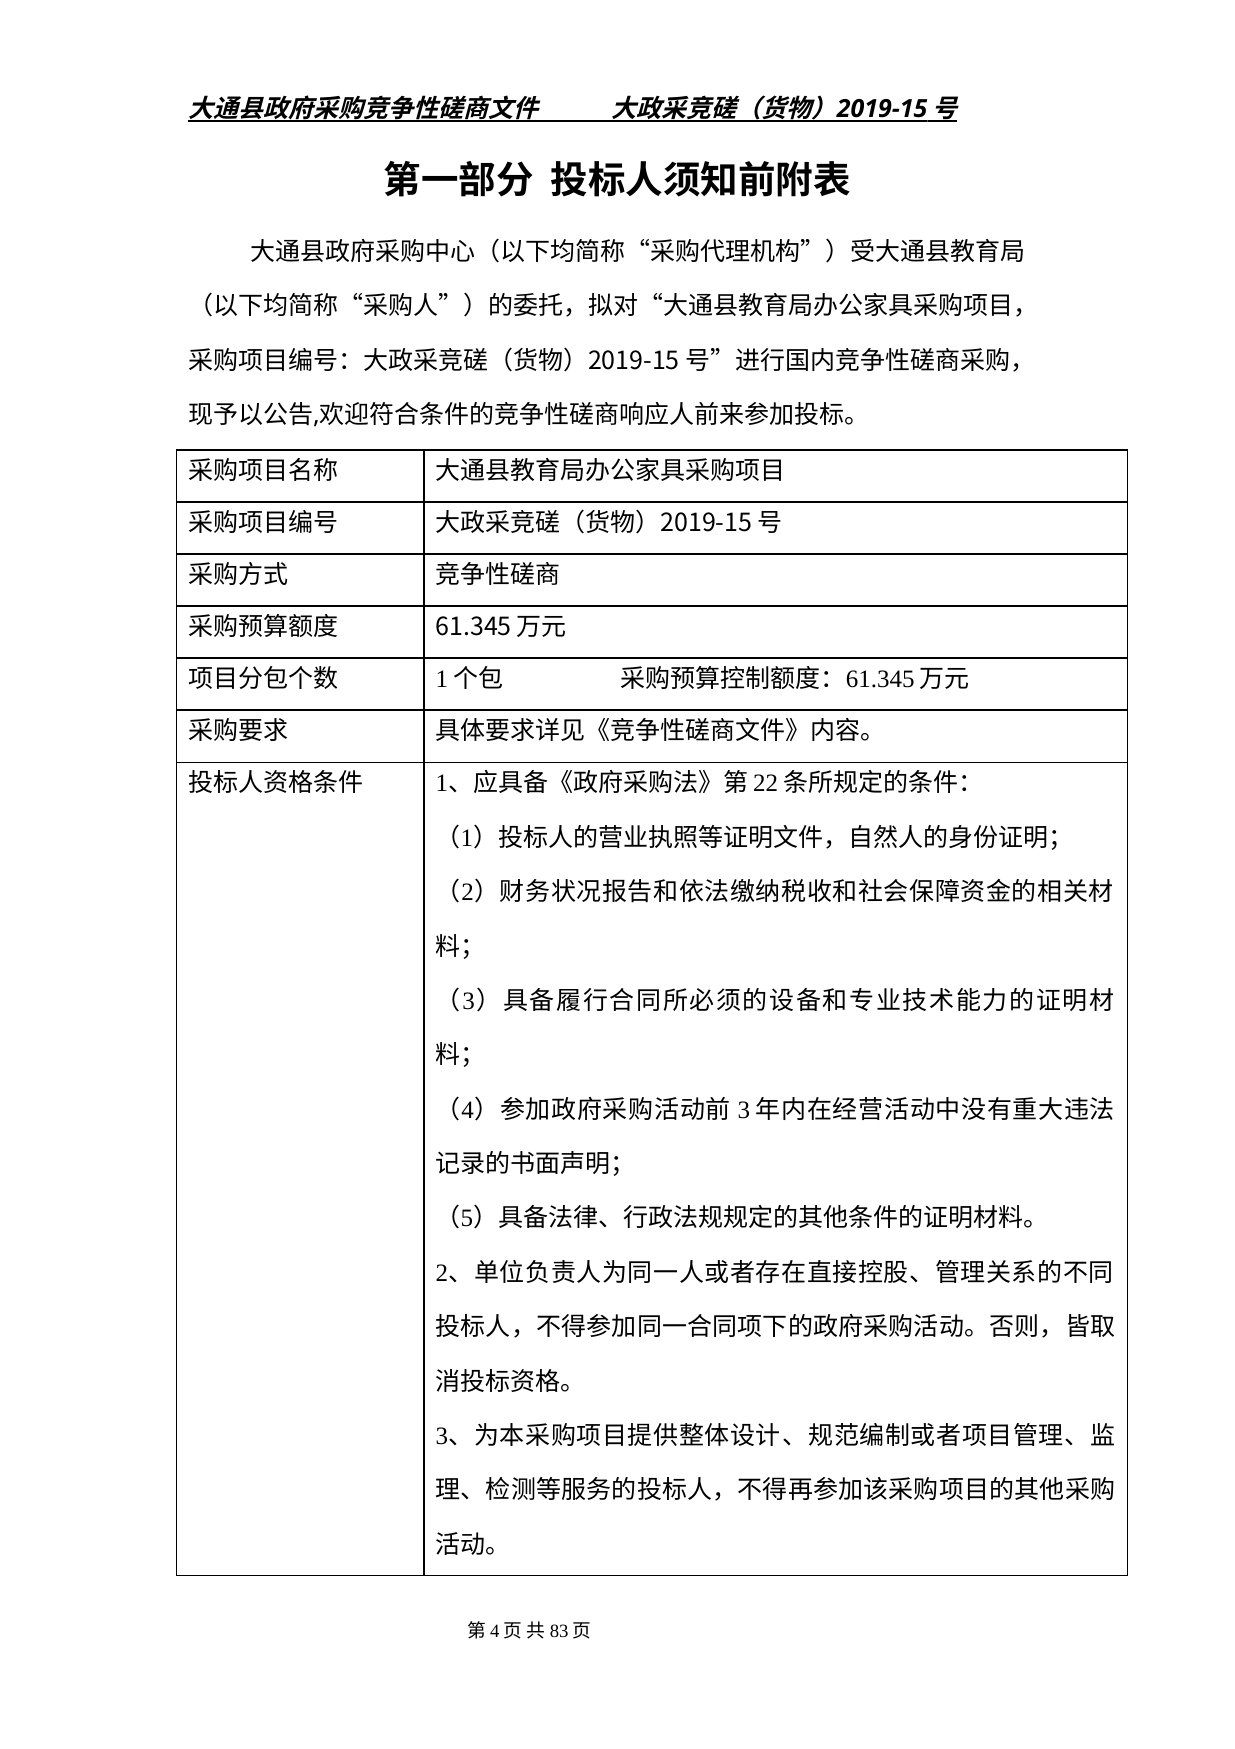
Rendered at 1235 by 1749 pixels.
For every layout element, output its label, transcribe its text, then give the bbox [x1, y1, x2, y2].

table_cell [425, 763, 1127, 1575]
title 第一部分 投标人须知前附表 [188, 150, 1046, 204]
table_cell 采购项目编号 [177, 503, 423, 553]
table_cell 竞争性磋商 [425, 555, 1127, 605]
table_cell 具体要求详见《竞争性磋商文件》内容。 [425, 711, 1127, 761]
table_header 大通县教育局办公家具采购项目 [425, 451, 1127, 501]
table_cell 1个包 采购预算控制额度：61.345万元 [425, 659, 1127, 709]
table_cell 61.345万元 [425, 607, 1127, 657]
table_cell 采购预算额度 [177, 607, 423, 657]
table_cell 采购方式 [177, 555, 423, 605]
table_cell 投标人资格条件 [177, 763, 423, 1575]
table_cell 项目分包个数 [177, 659, 423, 709]
table_header 采购项目名称 [177, 451, 423, 501]
table_cell 采购要求 [177, 711, 423, 761]
table_cell 大政采竞磋（货物）2019-15号 [425, 503, 1127, 553]
text 大通县政府采购中心（以下均简称“采购代理机构”）受大通县教育局（以下均简称“采购人”）的委托，拟对“大通县教育局办公家具采购项目，采购项目编号：大政采竞磋（货物）2019-15号”进行国内竞争性磋商采购，现予以公告,欢迎符合条件的竞争性磋商响应人前来参加投标。 [188, 231, 1046, 431]
